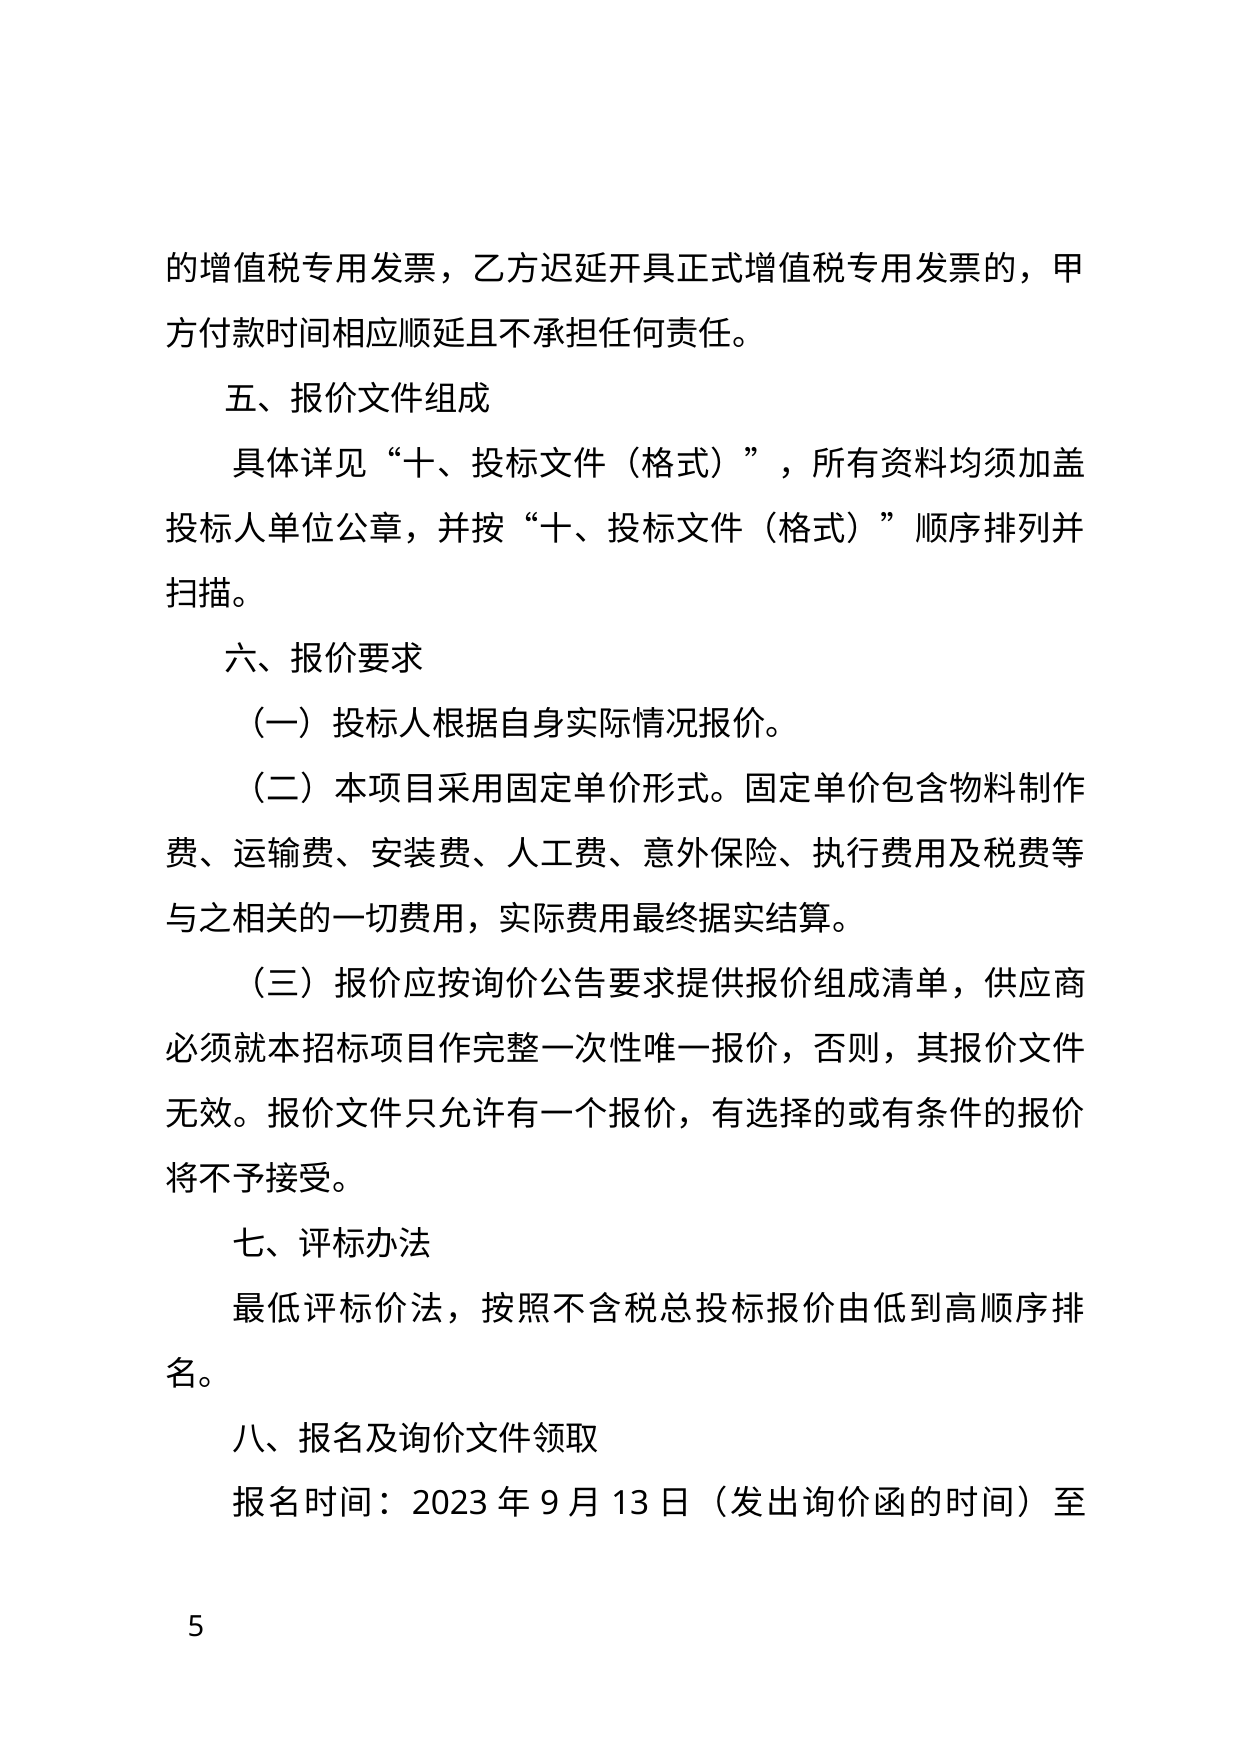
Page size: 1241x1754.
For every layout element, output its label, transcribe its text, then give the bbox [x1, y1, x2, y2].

text （一）投标人根据自身实际情况报价。 [165, 688, 1087, 753]
text 八、报名及询价文件领取 [165, 1403, 1087, 1468]
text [165, 1468, 1087, 1533]
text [165, 233, 1087, 363]
text （二）本项目采用固定单价形式。固定单价包含物料制作费、运输费、安装费、人工费、意外保险、执行费用及税费等与之相关的一切费用，实际费用最终据实结算。 [165, 753, 1087, 948]
text 五、报价文件组成 [165, 363, 1087, 428]
text 六、报价要求 [165, 623, 1087, 688]
text 具体详见“十、投标文件（格式）”，所有资料均须加盖投标人单位公章，并按“十、投标文件（格式）”顺序排列并扫描。 [165, 428, 1087, 623]
text （三）报价应按询价公告要求提供报价组成清单，供应商必须就本招标项目作完整一次性唯一报价，否则，其报价文件无效。报价文件只允许有一个报价，有选择的或有条件的报价将不予接受。 [165, 948, 1087, 1208]
text 最低评标价法，按照不含税总投标报价由低到高顺序排名。 [165, 1273, 1087, 1403]
text 七、评标办法 [165, 1208, 1087, 1273]
